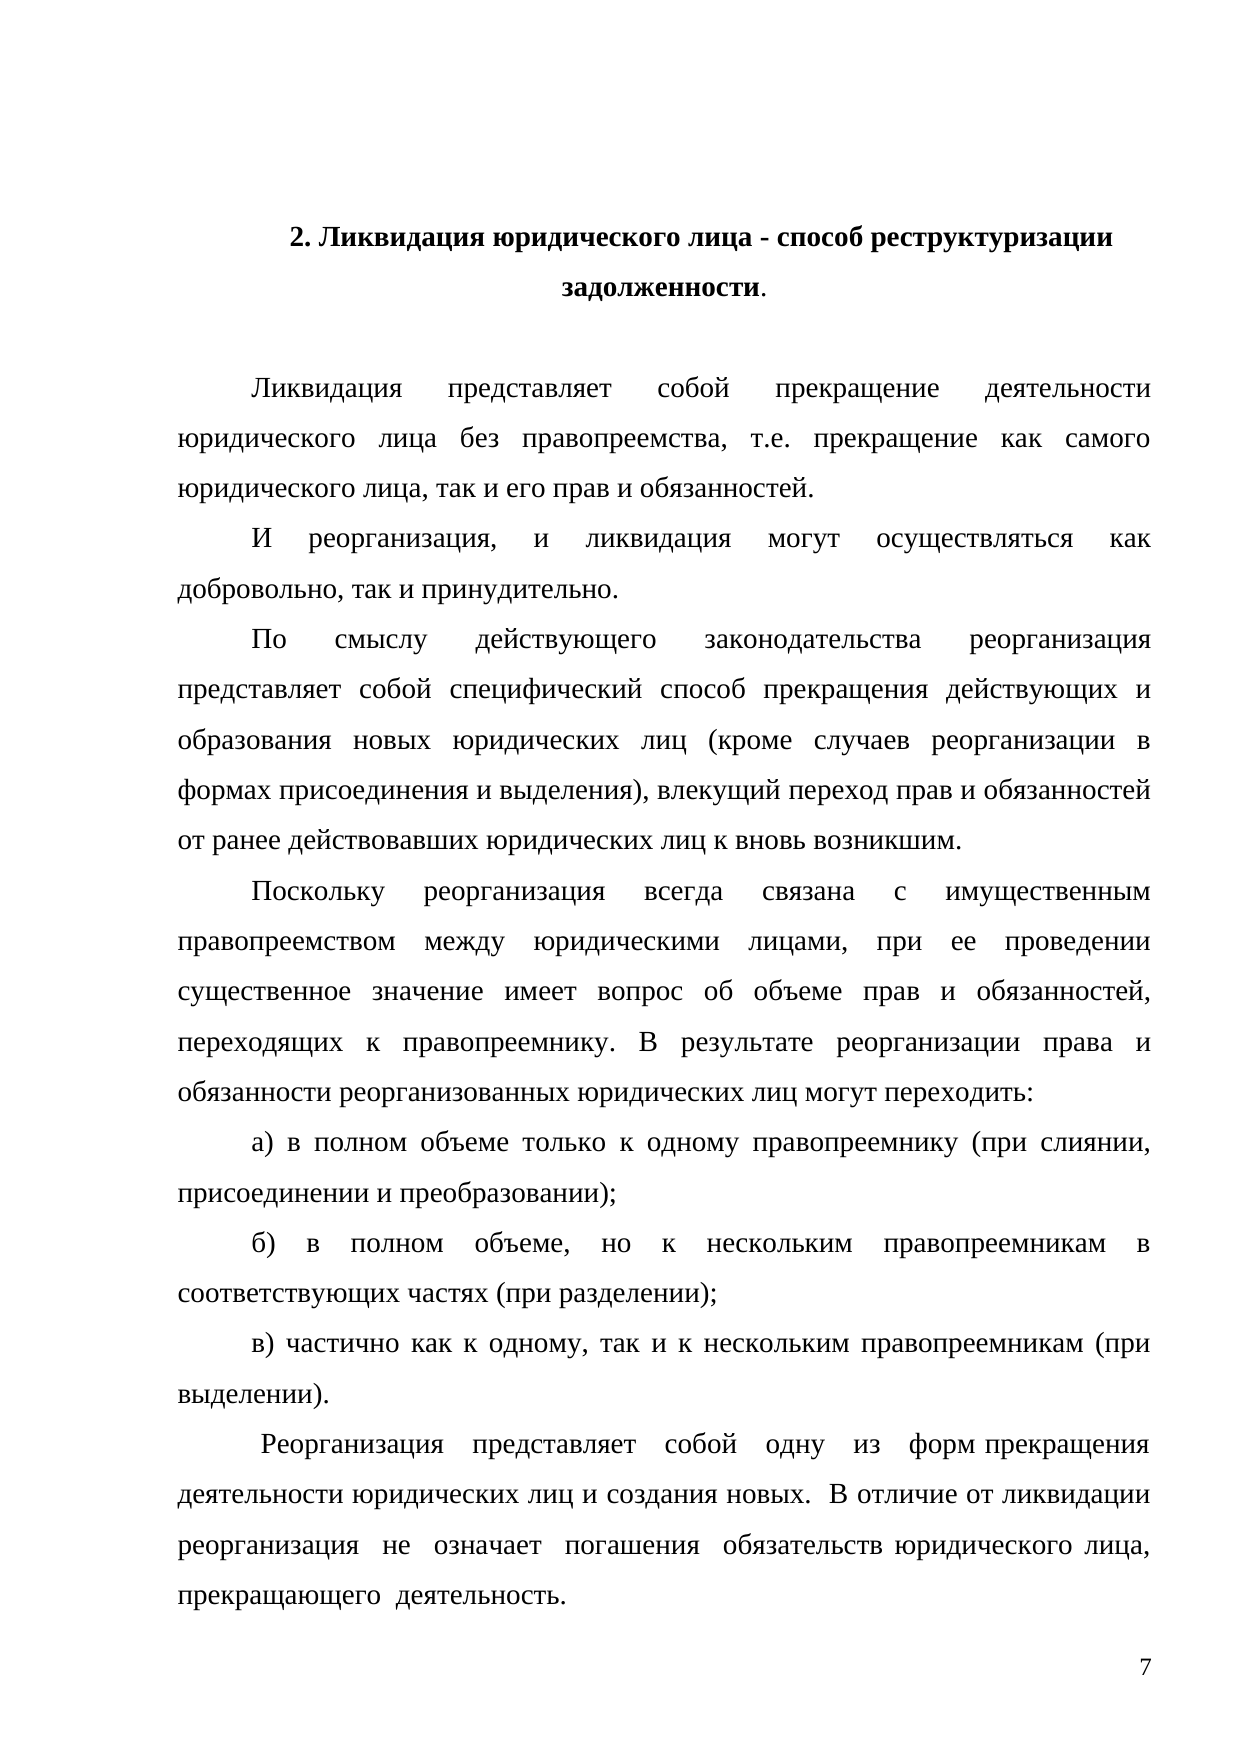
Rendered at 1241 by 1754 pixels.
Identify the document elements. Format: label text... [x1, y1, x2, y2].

text И реорганизация, и ликвидация могут осуществляться как добровольно, так и принудительно. [177, 521, 1152, 604]
text а) в полном объеме только к одному правопреемнику (при слиянии, присоединении и преобразовании); [177, 1124, 1152, 1208]
text Поскольку реорганизация всегда связана с имущественным правопреемством между юридическими лицами, при ее проведении существенное значение имеет вопрос об объеме прав и обязанностей, переходящих к правопреемнику. В результате реорганизации права и обязанности реорганизованных юридических лиц могут переходить: [177, 873, 1152, 1108]
text 2. Ликвидация юридического лица - способ реструктуризации задолженности. [177, 219, 1152, 303]
text По смыслу действующего законодательства реорганизация представляет собой специфический способ прекращения действующих и образования новых юридических лиц (кроме случаев реорганизации в формах присоединения и выделения), влекущий переход прав и обязанностей от ранее действовавших юридических лиц к вновь возникшим. [177, 621, 1152, 856]
text Реорганизация представляет собой одну из форм прекращения деятельности юридических лиц и создания новых. В отличие от ликвидации реорганизация не означает погашения обязательств юридического лица, прекращающего деятельность. [177, 1426, 1152, 1611]
text в) частично как к одному, так и к нескольким правопреемникам (при выделении). [177, 1326, 1152, 1409]
text Ликвидация представляет собой прекращение деятельности юридического лица без правопреемства, т.е. прекращение как самого юридического лица, так и его прав и обязанностей. [177, 370, 1152, 504]
text б) в полном объеме, но к нескольким правопреемникам в соответствующих частях (при разделении); [177, 1225, 1152, 1309]
